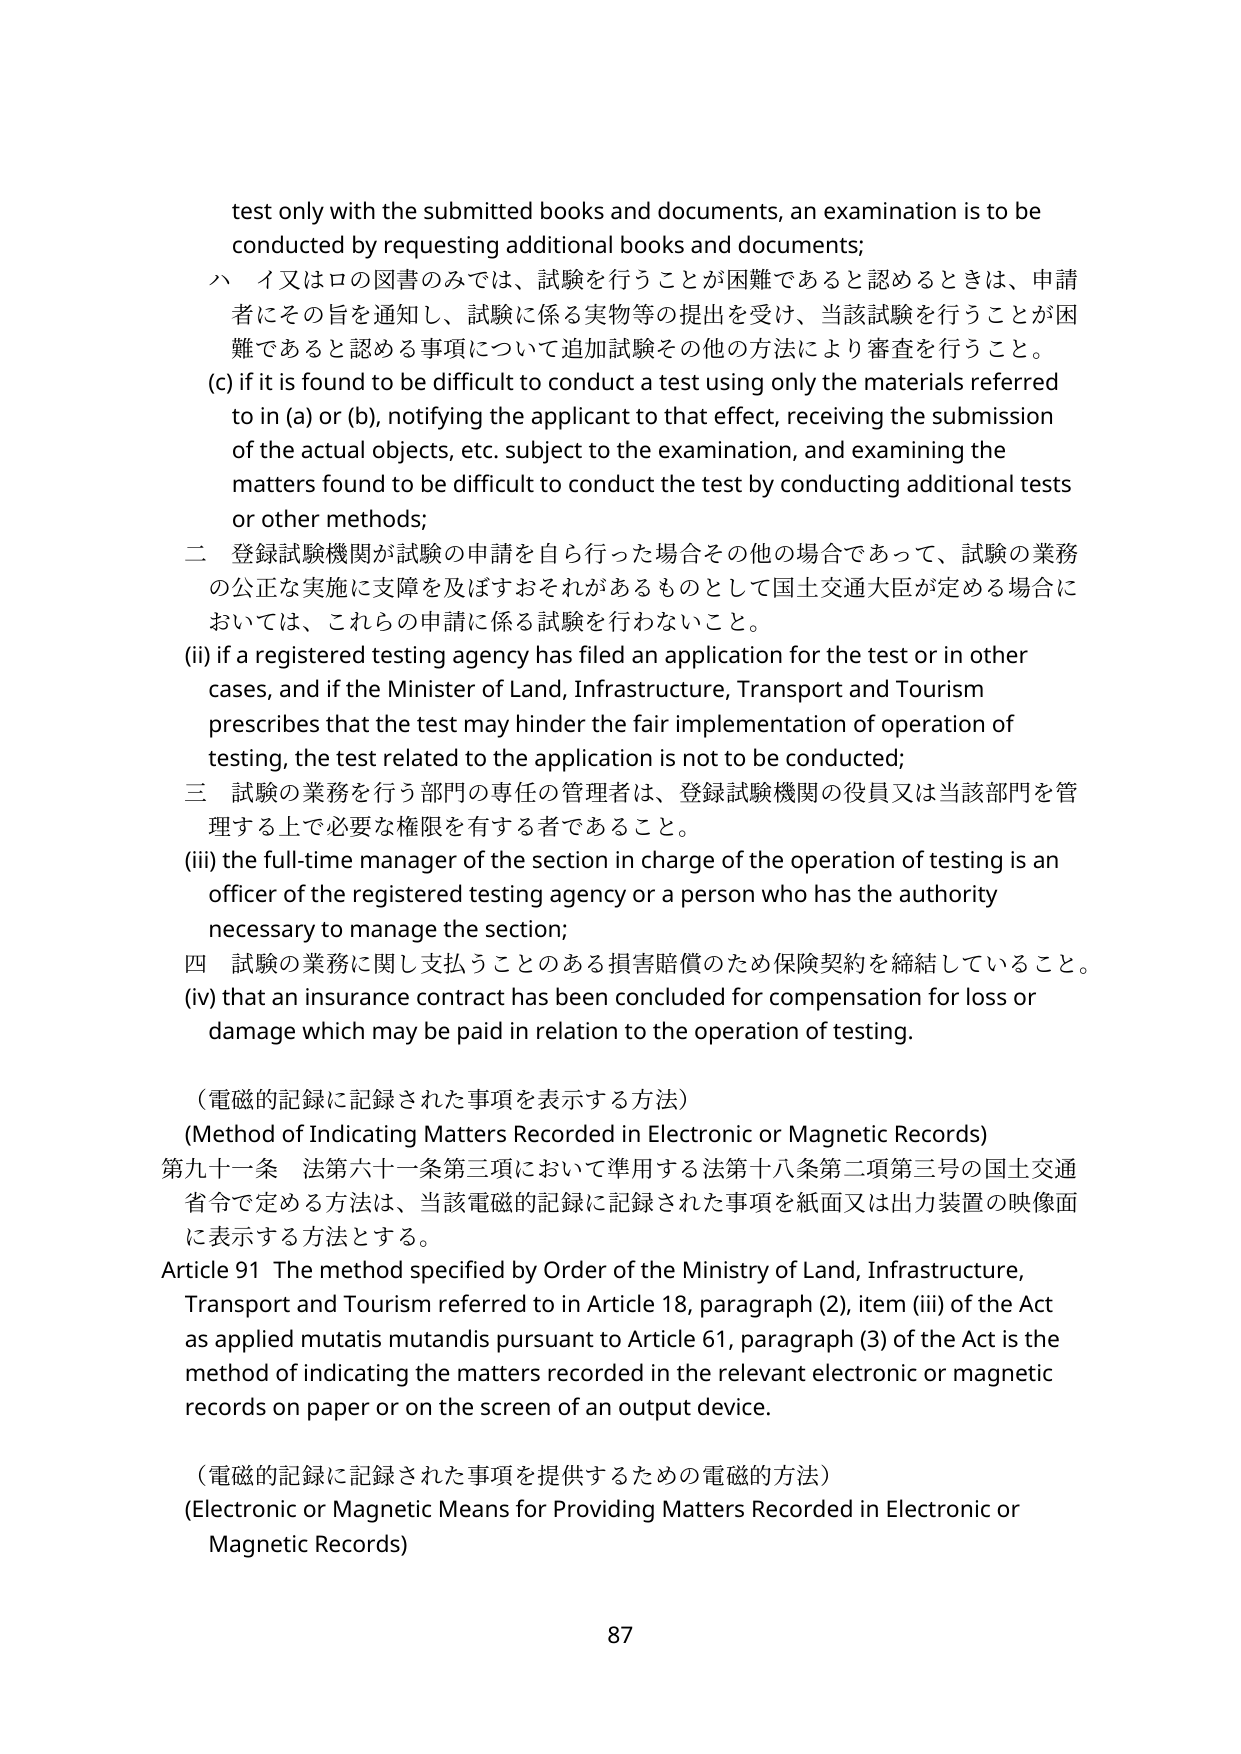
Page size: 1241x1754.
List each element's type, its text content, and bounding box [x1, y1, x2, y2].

text 三 試験の業務を行う部門の専任の管理者は、登録試験機関の役員又は当該部門を管理する上で必要な権限を有する者であること。 [184, 774, 1079, 843]
text (Method of Indicating Matters Recorded in Electronic or Magnetic Records) [184, 1116, 1079, 1150]
text (Electronic or Magnetic Means for Providing Matters Recorded in Electronic or Magnetic Records) [184, 1492, 1079, 1560]
text (ii) if a registered testing agency has filed an application for the test or in other cases, and if the Minister of Land, Infrastructure, Transport and Tourism prescribes that the test may hinder the fair implementation of operation of testing, the test related to the application is not to be conducted; [184, 638, 1079, 774]
text （電磁的記録に記録された事項を表示する方法） [184, 1082, 1079, 1116]
text 四 試験の業務に関し支払うことのある損害賠償のため保険契約を締結していること。 [184, 945, 1079, 979]
text 第九十一条 法第六十一条第三項において準用する法第十八条第二項第三号の国土交通省令で定める方法は、当該電磁的記録に記録された事項を紙面又は出力装置の映像面に表示する方法とする。 [161, 1150, 1079, 1253]
text Article 91 The method specified by Order of the Ministry of Land, Infrastructure, Transport and Tourism referred to in Article 18, paragraph (2), item (iii) of the Act as applied mutatis mutandis pursuant to Article 61, paragraph (3) of the Act is the method of indicating the matters recorded in the relevant electronic or magnetic records on paper or on the screen of an output device. [161, 1253, 1079, 1424]
text （電磁的記録に記録された事項を提供するための電磁的方法） [184, 1458, 1079, 1492]
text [207, 194, 1079, 262]
text (c) if it is found to be difficult to conduct a test using only the materials referred to in (a) or (b), notifying the applicant to that effect, receiving the submission of the actual objects, etc. subject to the examination, and examining the matters found to be difficult to conduct the test by conducting additional tests or other methods; [207, 364, 1079, 535]
text (iv) that an insurance contract has been concluded for compensation for loss or damage which may be paid in relation to the operation of testing. [184, 979, 1079, 1048]
text ハ イ又はロの図書のみでは、試験を行うことが困難であると認めるときは、申請者にその旨を通知し、試験に係る実物等の提出を受け、当該試験を行うことが困難であると認める事項について追加試験その他の方法により審査を行うこと。 [207, 262, 1079, 364]
text (iii) the full-time manager of the section in charge of the operation of testing is an officer of the registered testing agency or a person who has the authority necessary to manage the section; [184, 843, 1079, 945]
text 二 登録試験機関が試験の申請を自ら行った場合その他の場合であって、試験の業務の公正な実施に支障を及ぼすおそれがあるものとして国土交通大臣が定める場合においては、これらの申請に係る試験を行わないこと。 [184, 535, 1079, 638]
